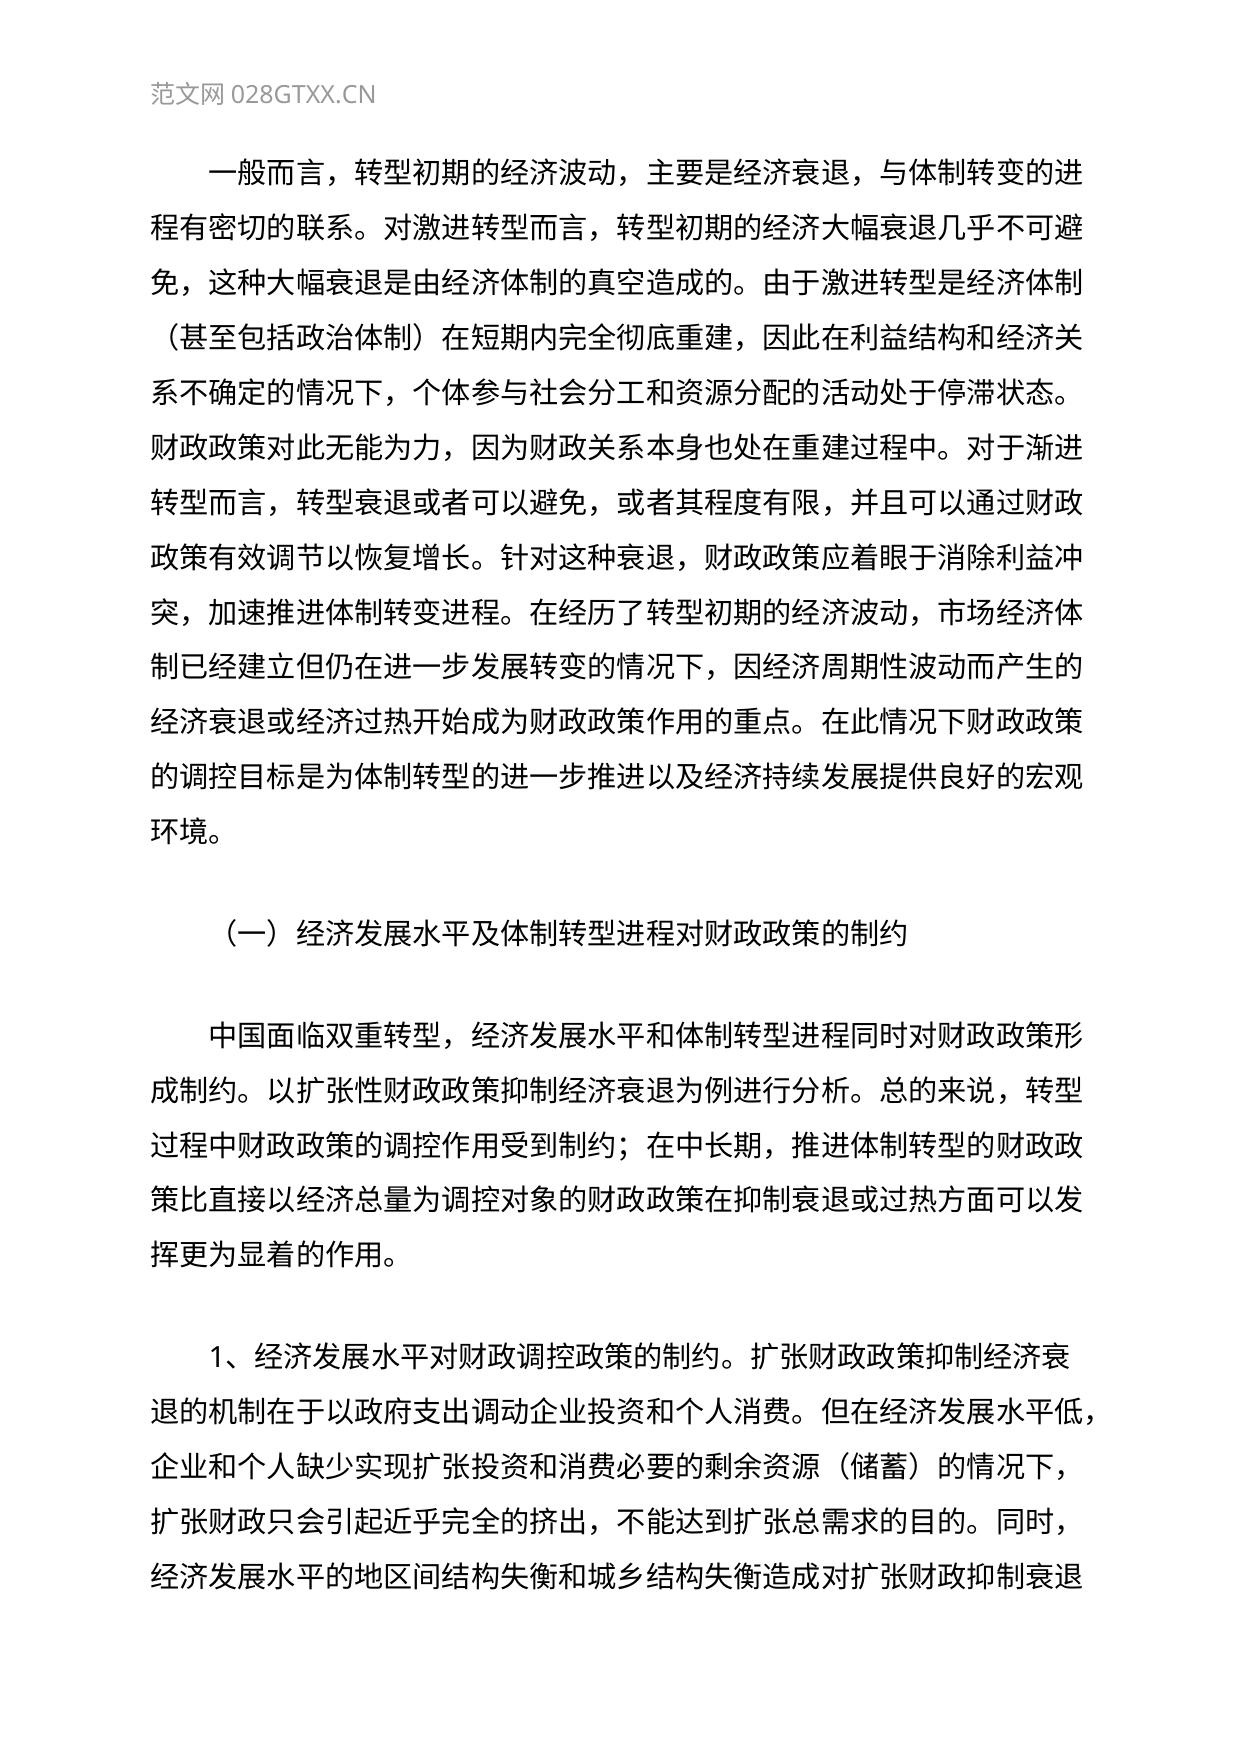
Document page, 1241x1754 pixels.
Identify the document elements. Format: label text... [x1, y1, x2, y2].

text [150, 1334, 1090, 1596]
text （一）经济发展水平及体制转型进程对财政政策的制约 [150, 911, 1090, 953]
text 中国面临双重转型，经济发展水平和体制转型进程同时对财政政策形成制约。以扩张性财政政策抑制经济衰退为例进行分析。总的来说，转型过程中财政政策的调控作用受到制约；在中长期，推进体制转型的财政政策比直接以经济总量为调控对象的财政政策在抑制衰退或过热方面可以发挥更为显着的作用。 [150, 1012, 1090, 1274]
text 一般而言，转型初期的经济波动，主要是经济衰退，与体制转变的进程有密切的联系。对激进转型而言，转型初期的经济大幅衰退几乎不可避免，这种大幅衰退是由经济体制的真空造成的。由于激进转型是经济体制（甚至包括政治体制）在短期内完全彻底重建，因此在利益结构和经济关系不确定的情况下，个体参与社会分工和资源分配的活动处于停滞状态。财政政策对此无能为力，因为财政关系本身也处在重建过程中。对于渐进转型而言，转型衰退或者可以避免，或者其程度有限，并且可以通过财政政策有效调节以恢复增长。针对这种衰退，财政政策应着眼于消除利益冲突，加速推进体制转变进程。在经历了转型初期的经济波动，市场经济体制已经建立但仍在进一步发展转变的情况下，因经济周期性波动而产生的经济衰退或经济过热开始成为财政政策作用的重点。在此情况下财政政策的调控目标是为体制转型的进一步推进以及经济持续发展提供良好的宏观环境。 [150, 150, 1090, 851]
